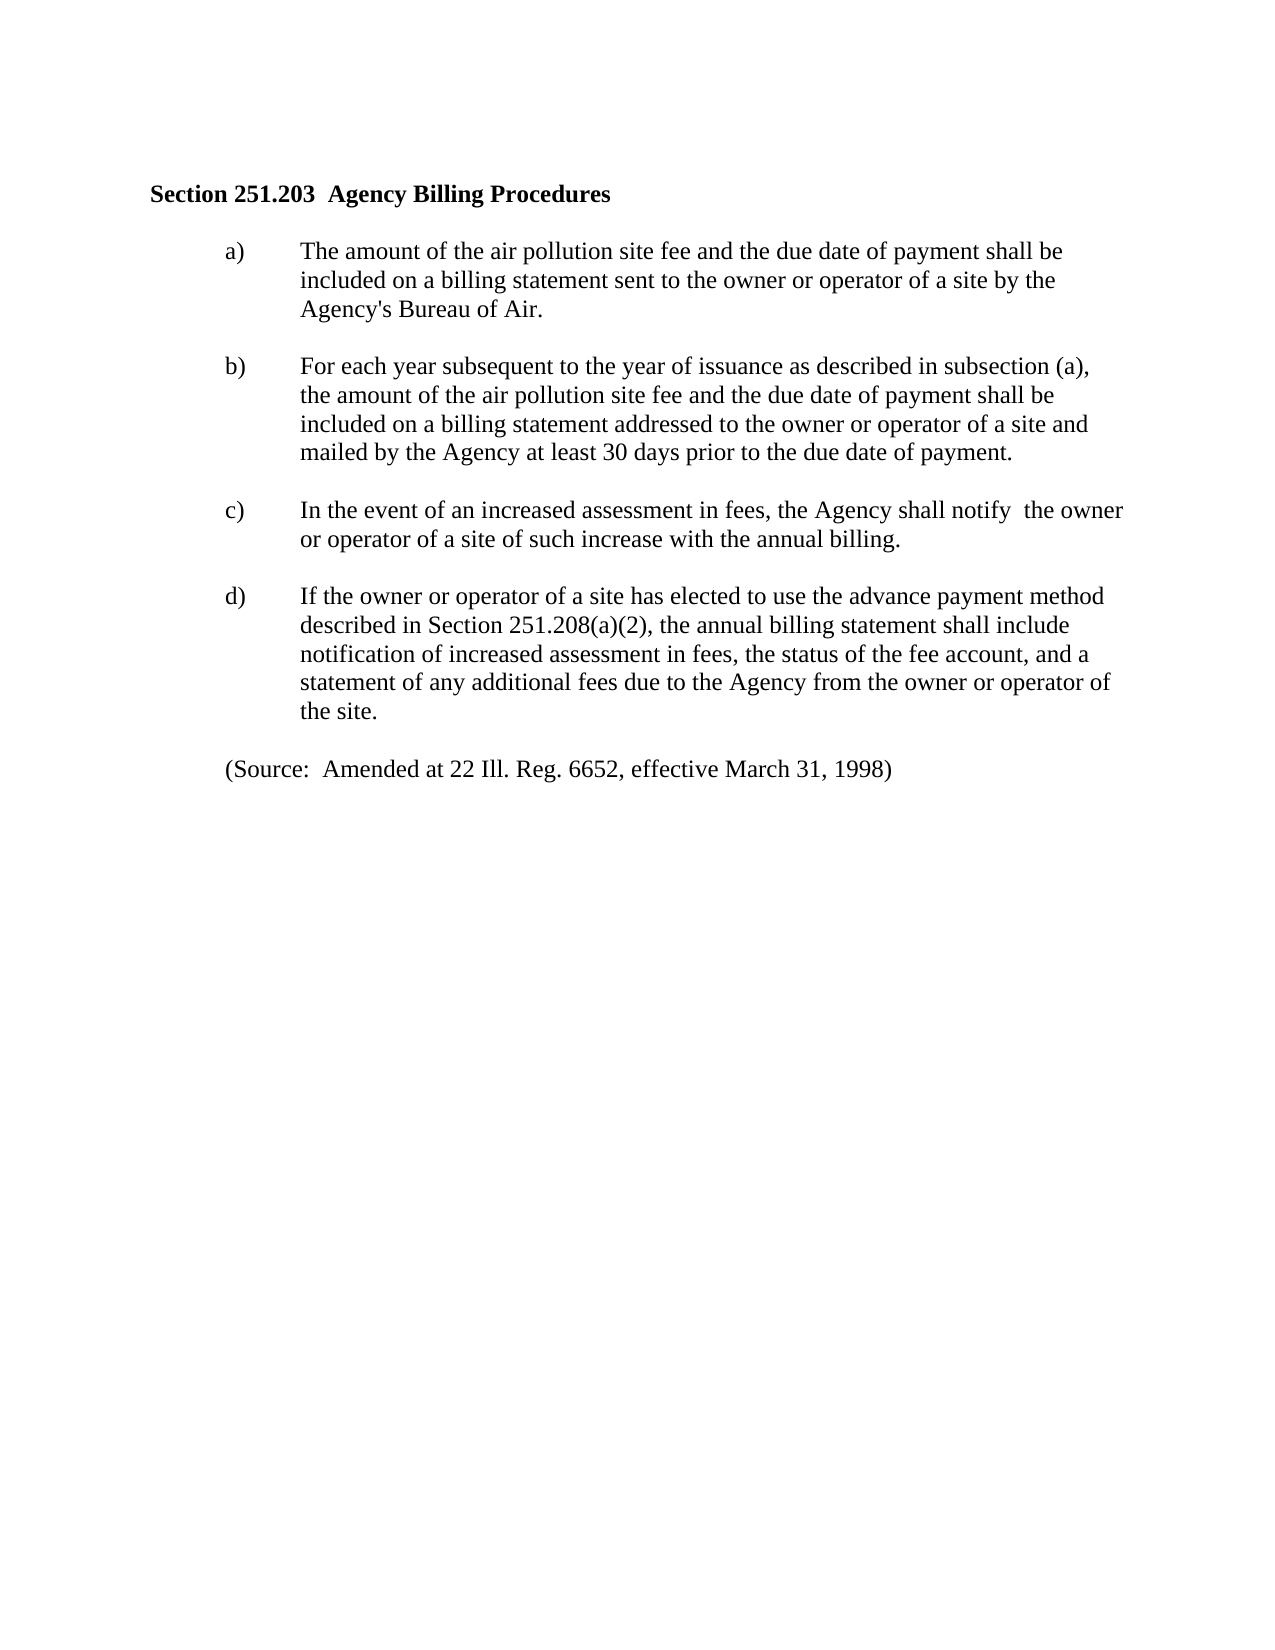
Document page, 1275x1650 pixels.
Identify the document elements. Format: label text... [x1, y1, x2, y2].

text c) In the event of an increased assessment in fees, the Agency shall notify the owner or operator of a site of such increase with the annual billing. [225, 495, 1125, 552]
text d) If the owner or operator of a site has elected to use the advance payment method described in Section 251.208(a)(2), the annual billing statement shall include notification of increased assessment in fees, the status of the fee account, and a statement of any additional fees due to the Agency from the owner or operator of the site. [225, 581, 1125, 725]
text b) For each year subsequent to the year of issuance as described in subsection (a), the amount of the air pollution site fee and the due date of payment shall be included on a billing statement addressed to the owner or operator of a site and mailed by the Agency at least 30 days prior to the due date of payment. [225, 351, 1125, 466]
text a) The amount of the air pollution site fee and the due date of payment shall be included on a billing statement sent to the owner or operator of a site by the Agency's Bureau of Air. [225, 236, 1125, 322]
text (Source: Amended at 22 Ill. Reg. 6652, effective March 31, 1998) [225, 754, 1125, 782]
text Section 251.203 Agency Billing Procedures [150, 179, 1125, 207]
